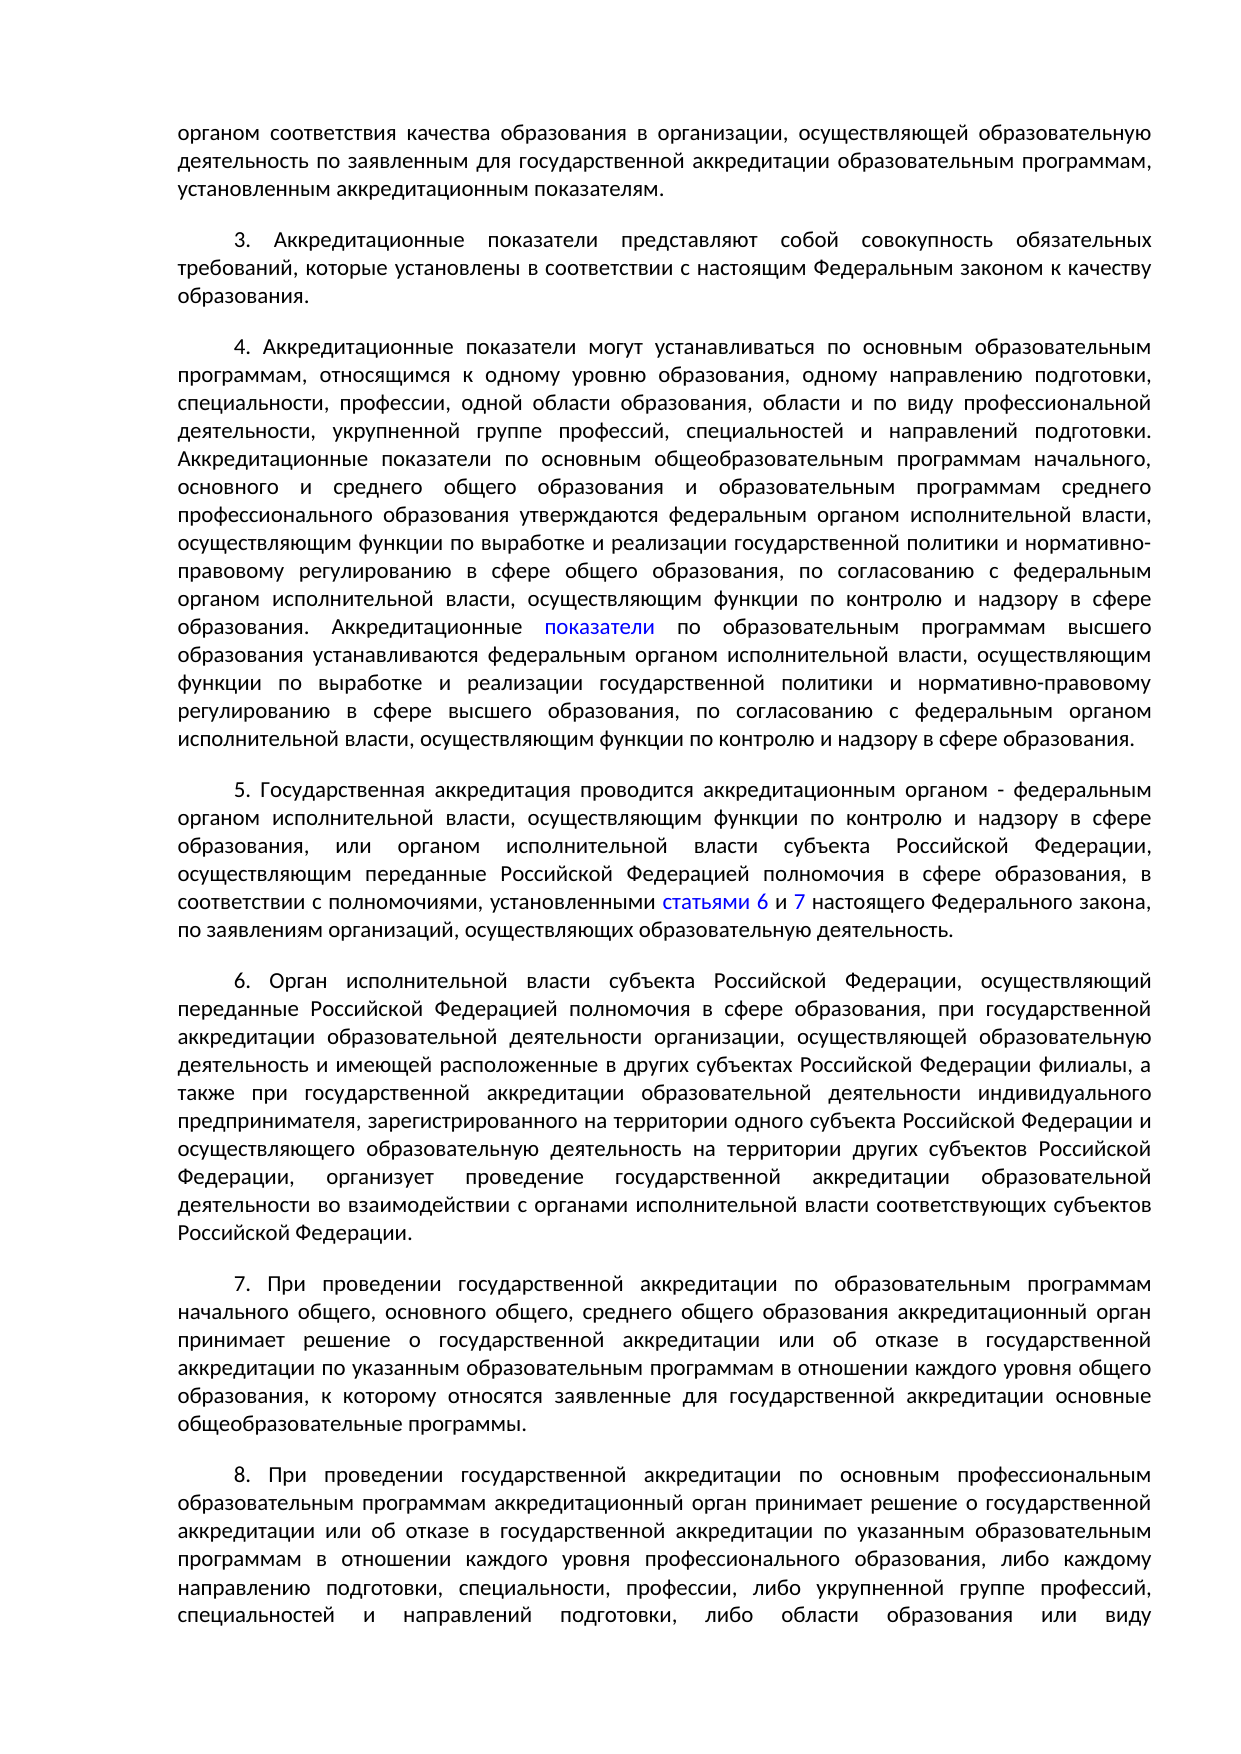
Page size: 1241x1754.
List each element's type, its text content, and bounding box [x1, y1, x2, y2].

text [177, 118, 1152, 202]
text 3. Аккредитационные показатели представляют собой совокупность обязательных требований, которые установлены в соответствии с настоящим Федеральным законом к качеству образования. [177, 225, 1152, 309]
text 5. Государственная аккредитация проводится аккредитационным органом - федеральным органом исполнительной власти, осуществляющим функции по контролю и надзору в сфере образования, или органом исполнительной власти субъекта Российской Федерации, осуществляющим переданные Российской Федерацией полномочия в сфере образования, в соответствии с полномочиями, установленными статьями 6 и 7 настоящего Федерального закона, по заявлениям организаций, осуществляющих образовательную деятельность. [177, 775, 1152, 943]
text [177, 1461, 1152, 1629]
text 7. При проведении государственной аккредитации по образовательным программам начального общего, основного общего, среднего общего образования аккредитационный орган принимает решение о государственной аккредитации или об отказе в государственной аккредитации по указанным образовательным программам в отношении каждого уровня общего образования, к которому относятся заявленные для государственной аккредитации основные общеобразовательные программы. [177, 1269, 1152, 1438]
text 6. Орган исполнительной власти субъекта Российской Федерации, осуществляющий переданные Российской Федерацией полномочия в сфере образования, при государственной аккредитации образовательной деятельности организации, осуществляющей образовательную деятельность и имеющей расположенные в других субъектах Российской Федерации филиалы, а также при государственной аккредитации образовательной деятельности индивидуального предпринимателя, зарегистрированного на территории одного субъекта Российской Федерации и осуществляющего образовательную деятельность на территории других субъектов Российской Федерации, организует проведение государственной аккредитации образовательной деятельности во взаимодействии с органами исполнительной власти соответствующих субъектов Российской Федерации. [177, 966, 1152, 1247]
text 4. Аккредитационные показатели могут устанавливаться по основным образовательным программам, относящимся к одному уровню образования, одному направлению подготовки, специальности, профессии, одной области образования, области и по виду профессиональной деятельности, укрупненной группе профессий, специальностей и направлений подготовки. Аккредитационные показатели по основным общеобразовательным программам начального, основного и среднего общего образования и образовательным программам среднего профессионального образования утверждаются федеральным органом исполнительной власти, осуществляющим функции по выработке и реализации государственной политики и нормативно-правовому регулированию в сфере общего образования, по согласованию с федеральным органом исполнительной власти, осуществляющим функции по контролю и надзору в сфере образования. Аккредитационные показатели по образовательным программам высшего образования устанавливаются федеральным органом исполнительной власти, осуществляющим функции по выработке и реализации государственной политики и нормативно-правовому регулированию в сфере высшего образования, по согласованию с федеральным органом исполнительной власти, осуществляющим функции по контролю и надзору в сфере образования. [177, 332, 1152, 752]
